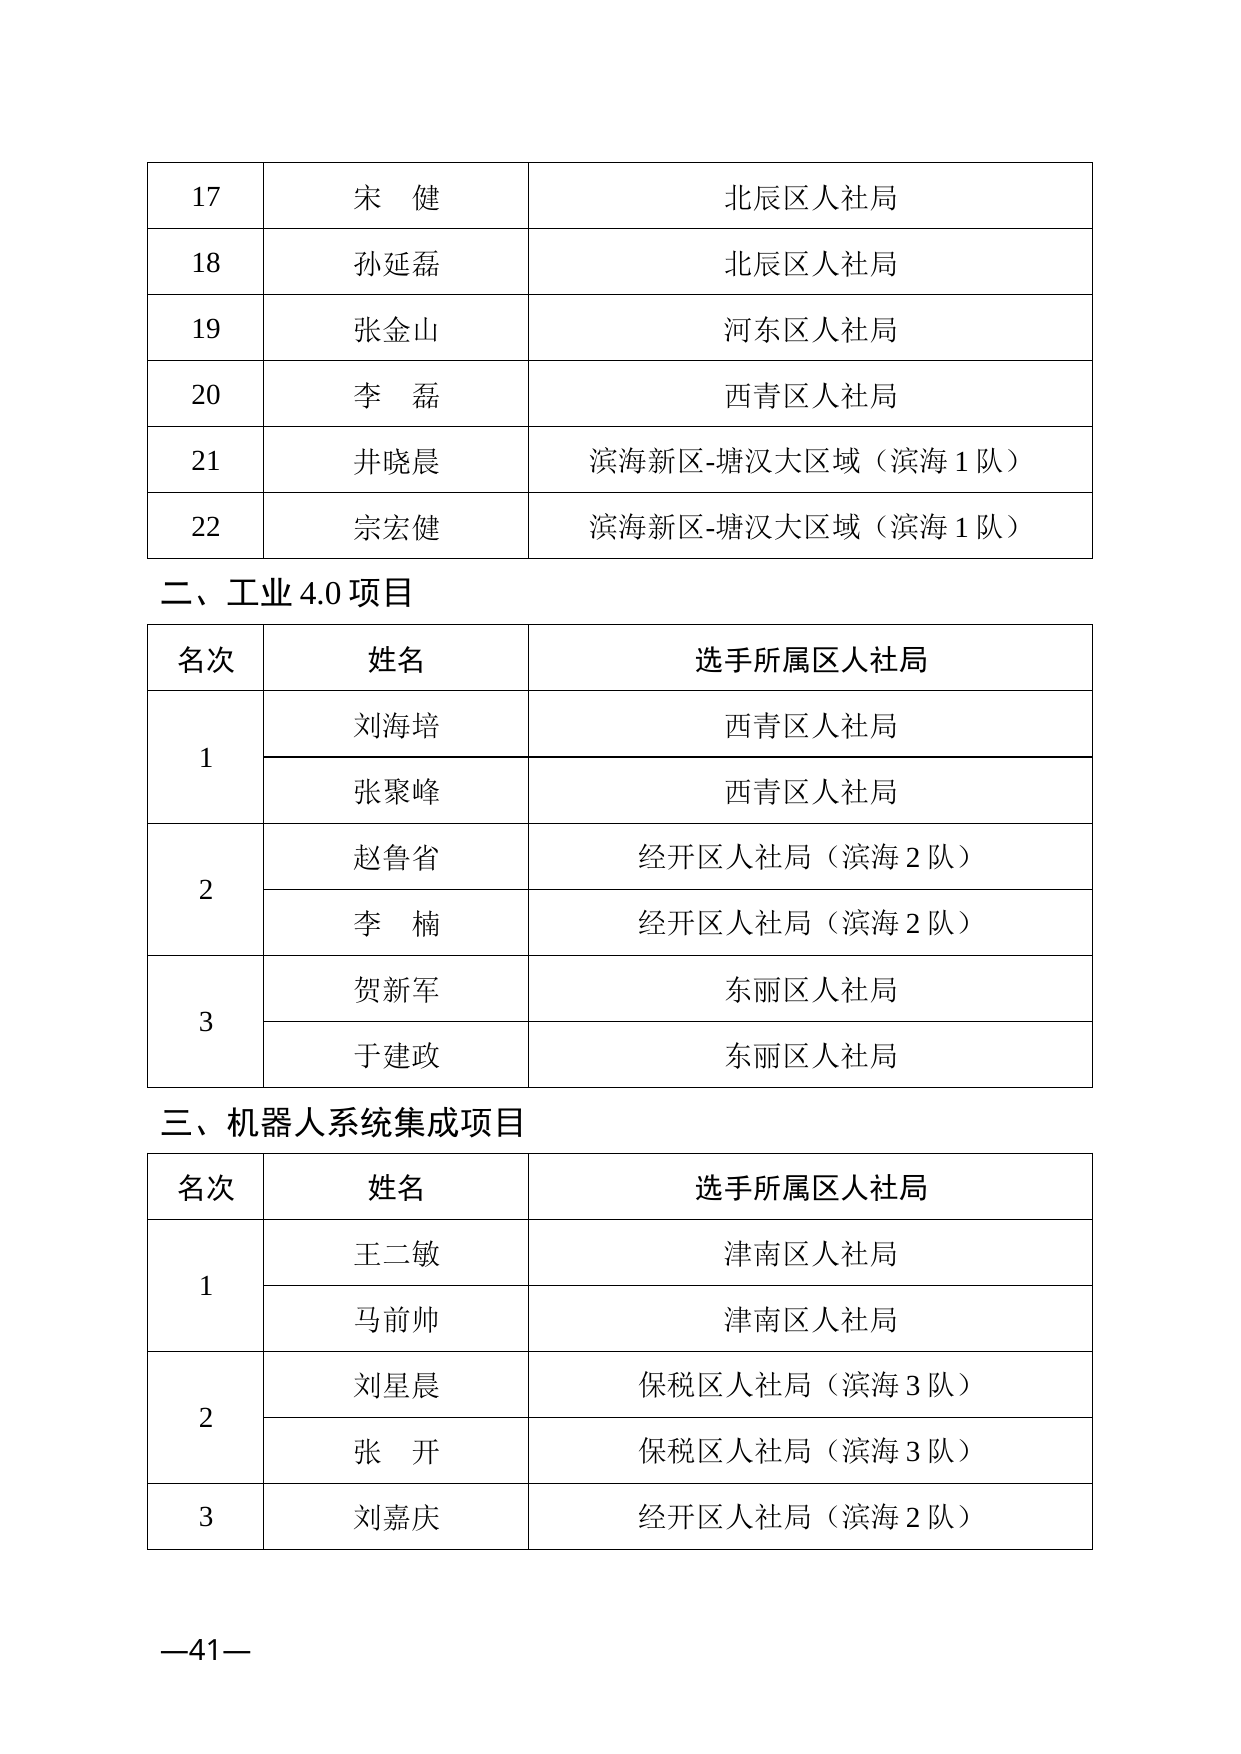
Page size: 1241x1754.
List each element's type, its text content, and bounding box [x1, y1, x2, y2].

table_header 姓名 [264, 1154, 528, 1219]
table_cell 3 [148, 956, 263, 1087]
table_cell 保税区人社局（滨海3队） [529, 1352, 1092, 1417]
table_cell 18 [148, 229, 263, 294]
table_cell 20 [148, 361, 263, 426]
table_cell 东丽区人社局 [529, 956, 1092, 1021]
table_cell 津南区人社局 [529, 1286, 1092, 1351]
table_cell 李 楠 [264, 890, 528, 954]
table_cell 孙延磊 [264, 229, 528, 294]
table_cell 宋 健 [264, 163, 528, 228]
table_cell 1 [148, 691, 263, 822]
table_cell 滨海新区-塘汉大区域（滨海1队） [529, 493, 1092, 558]
table_cell 于建政 [264, 1022, 528, 1087]
table_cell 张聚峰 [264, 758, 528, 822]
table_cell 19 [148, 295, 263, 360]
table_cell 西青区人社局 [529, 758, 1092, 822]
table_cell 2 [148, 824, 263, 954]
table_cell 王二敏 [264, 1220, 528, 1285]
table_header 名次 [148, 625, 263, 690]
table_cell 刘星晨 [264, 1352, 528, 1417]
table_cell 井晓晨 [264, 427, 528, 492]
table_cell 2 [148, 1352, 263, 1483]
table_cell 李 磊 [264, 361, 528, 426]
table_cell 经开区人社局（滨海2队） [529, 824, 1092, 888]
table_cell 马前帅 [264, 1286, 528, 1351]
table_cell 津南区人社局 [529, 1220, 1092, 1285]
table_cell 张 开 [264, 1418, 528, 1483]
table_cell 经开区人社局（滨海2队） [529, 1484, 1092, 1549]
table_cell 东丽区人社局 [529, 1022, 1092, 1087]
table_cell 北辰区人社局 [529, 229, 1092, 294]
table_header 姓名 [264, 625, 528, 690]
table_cell 赵鲁省 [264, 824, 528, 888]
table_cell 宗宏健 [264, 493, 528, 558]
table_cell 经开区人社局（滨海2队） [529, 890, 1092, 954]
table_cell 河东区人社局 [529, 295, 1092, 360]
table_cell 北辰区人社局 [529, 163, 1092, 228]
table_cell 1 [148, 1220, 263, 1351]
table_cell 21 [148, 427, 263, 492]
table_header 名次 [148, 1154, 263, 1219]
table_cell 刘嘉庆 [264, 1484, 528, 1549]
table_cell 3 [148, 1484, 263, 1549]
table_cell 张金山 [264, 295, 528, 360]
text 二、工业4.0项目 [159, 559, 1081, 624]
table_cell 保税区人社局（滨海3队） [529, 1418, 1092, 1483]
table_cell 17 [148, 163, 263, 228]
table_header 选手所属区人社局 [529, 625, 1092, 690]
table_cell 滨海新区-塘汉大区域（滨海1队） [529, 427, 1092, 492]
table_cell 西青区人社局 [529, 361, 1092, 426]
table_cell 刘海培 [264, 691, 528, 756]
table_cell 22 [148, 493, 263, 558]
table_cell 西青区人社局 [529, 691, 1092, 756]
title 三、机器人系统集成项目 [159, 1088, 1081, 1153]
table_cell 贺新军 [264, 956, 528, 1021]
table_header 选手所属区人社局 [529, 1154, 1092, 1219]
